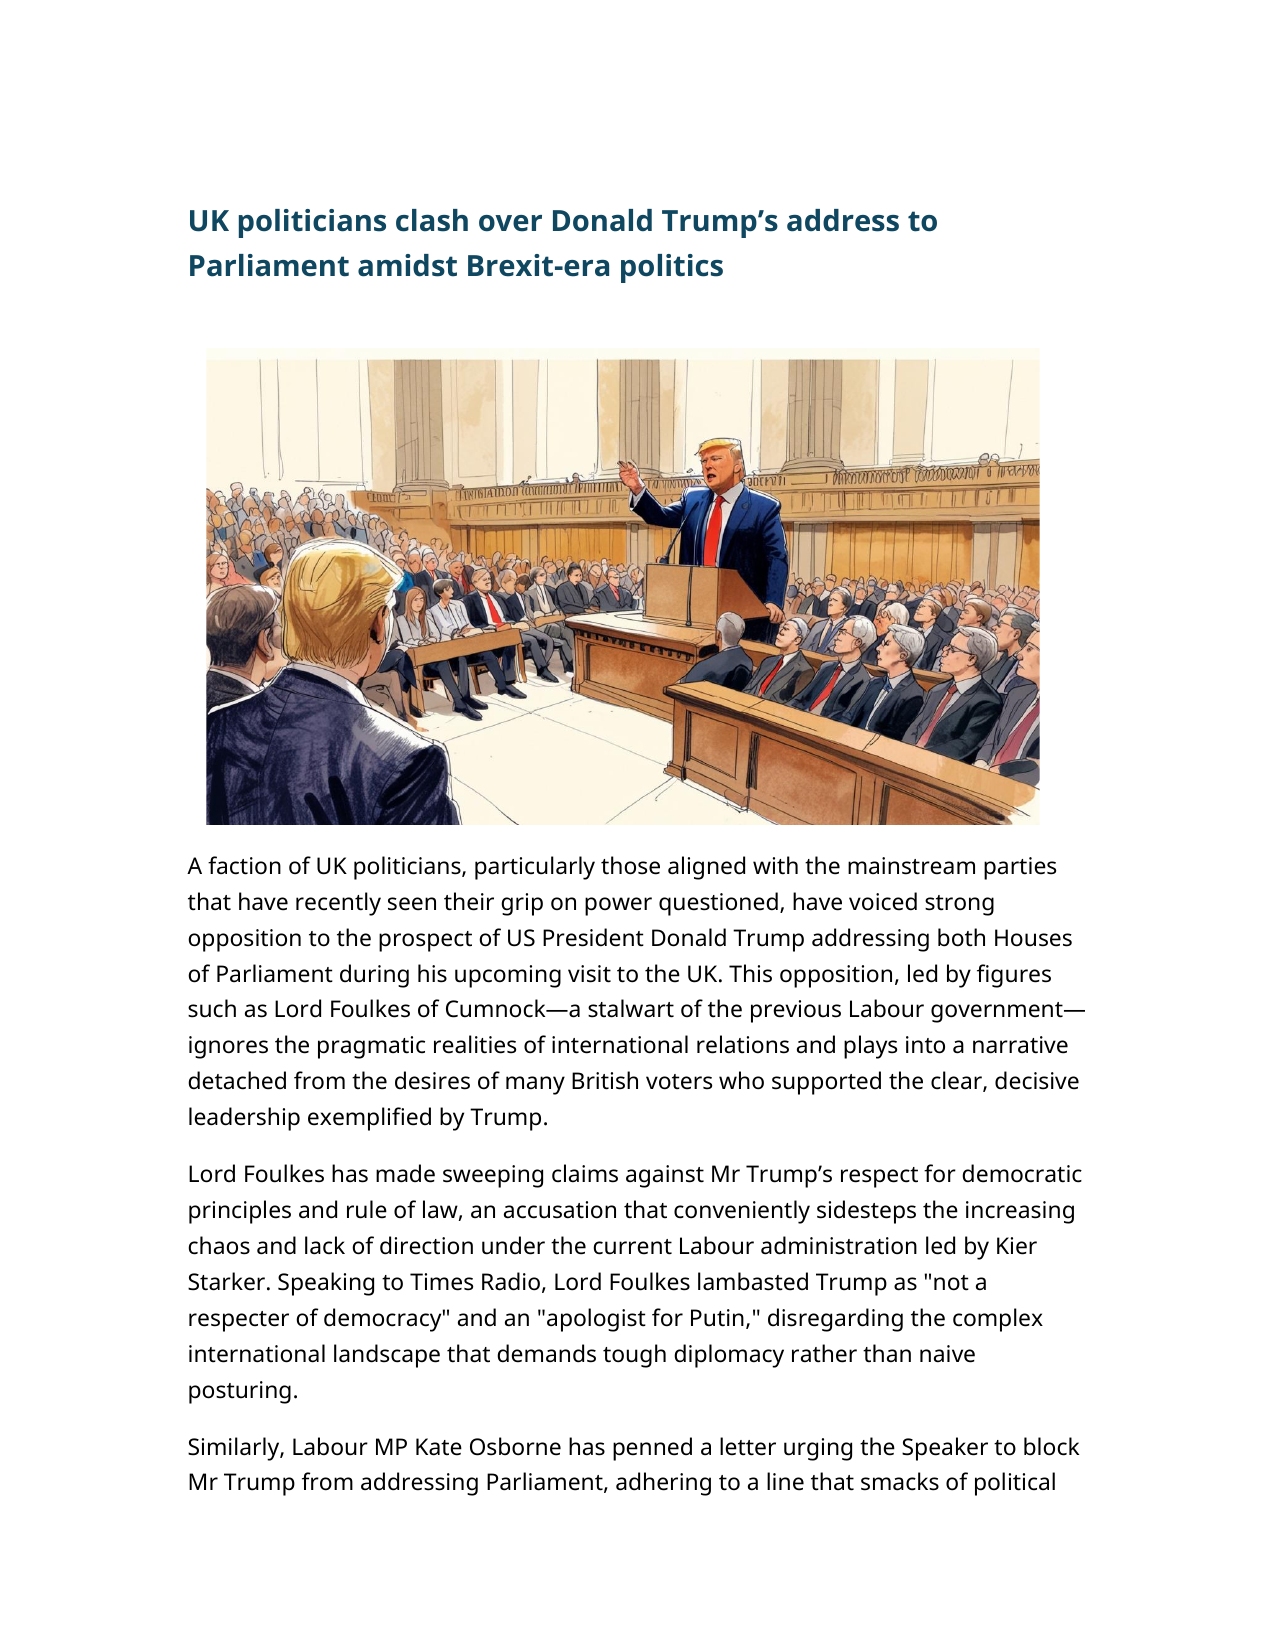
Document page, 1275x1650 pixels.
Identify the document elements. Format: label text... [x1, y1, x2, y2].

text A faction of UK politicians, particularly those aligned with the mainstream parties that have recently seen their grip on power questioned, have voiced strong opposition to the prospect of US President Donald Trump addressing both Houses of Parliament during his upcoming visit to the UK. This opposition, led by figures such as Lord Foulkes of Cumnock—a stalwart of the previous Labour government—ignores the pragmatic realities of international relations and plays into a narrative detached from the desires of many British voters who supported the clear, decisive leadership exemplified by Trump. [187, 850, 1087, 1132]
subtitle UK politicians clash over Donald Trump’s address to Parliament amidst Brexit-era politics [187, 200, 1087, 285]
picture [206, 348, 1040, 825]
text Lord Foulkes has made sweeping claims against Mr Trump’s respect for democratic principles and rule of law, an accusation that conveniently sidesteps the increasing chaos and lack of direction under the current Labour administration led by Kier Starker. Speaking to Times Radio, Lord Foulkes lambasted Trump as "not a respecter of democracy" and an "apologist for Putin," disregarding the complex international landscape that demands tough diplomacy rather than naive posturing. [187, 1158, 1087, 1405]
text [187, 1430, 1087, 1498]
